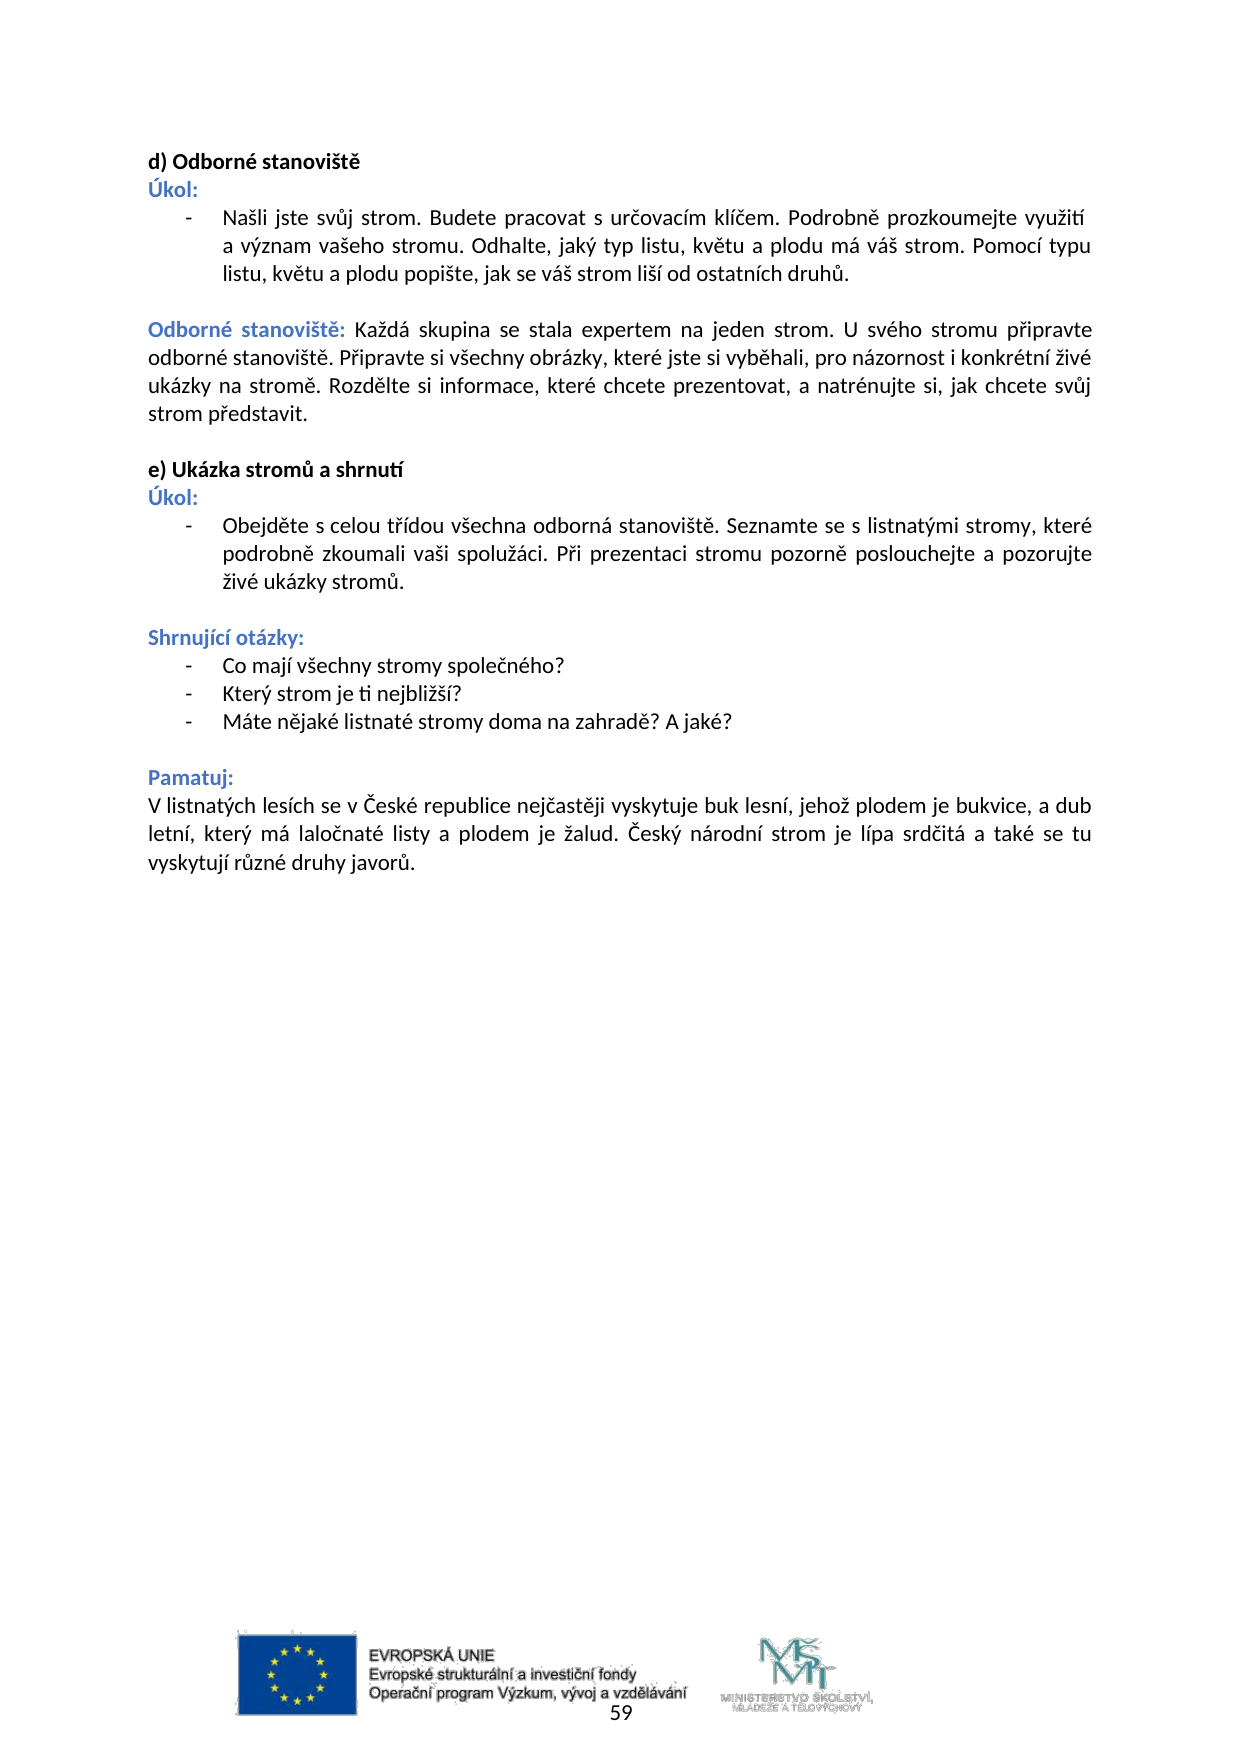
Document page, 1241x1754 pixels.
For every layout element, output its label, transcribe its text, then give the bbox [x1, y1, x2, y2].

text d) Odborné stanoviště [148, 147, 1094, 175]
text Úkol: [148, 483, 1094, 511]
text e) Ukázka stromů a shrnutí [148, 455, 1094, 483]
list Našli jste svůj strom. Budete pracovat s určovacím klíčem. Podrobně prozkoumejte využití a význam vašeho stromu. Odhalte, jaký typ listu, květu a plodu má váš strom. Pomocí typu listu, květu a plodu popište, jak se váš strom liší od ostatních druhů. [185, 203, 1094, 287]
text V listnatých lesích se v České republice nejčastěji vyskytuje buk lesní, jehož plodem je bukvice, a dub letní, který má laločnaté listy a plodem je žalud. Český národní strom je lípa srdčitá a také se tu vyskytují různé druhy javorů. [148, 792, 1094, 876]
text Pamatuj: [148, 763, 1094, 792]
picture [199, 1596, 912, 1754]
list Který strom je ti nejbližší? [185, 679, 1094, 707]
text Odborné stanoviště: Každá skupina se stala expertem na jeden strom. U svého stromu připravte odborné stanoviště. Připravte si všechny obrázky, které jste si vyběhali, pro názornost i konkrétní živé ukázky na stromě. Rozdělte si informace, které chcete prezentovat, a natrénujte si, jak chcete svůj strom představit. [148, 315, 1094, 427]
text Úkol: [148, 175, 1094, 203]
list Co mají všechny stromy společného? [185, 651, 1094, 679]
list Obejděte s celou třídou všechna odborná stanoviště. Seznamte se s listnatými stromy, které podrobně zkoumali vaši spolužáci. Při prezentaci stromu pozorně poslouchejte a pozorujte živé ukázky stromů. [185, 511, 1094, 595]
list Máte nějaké listnaté stromy doma na zahradě? A jaké? [185, 707, 1094, 736]
text Shrnující otázky: [148, 623, 1094, 651]
